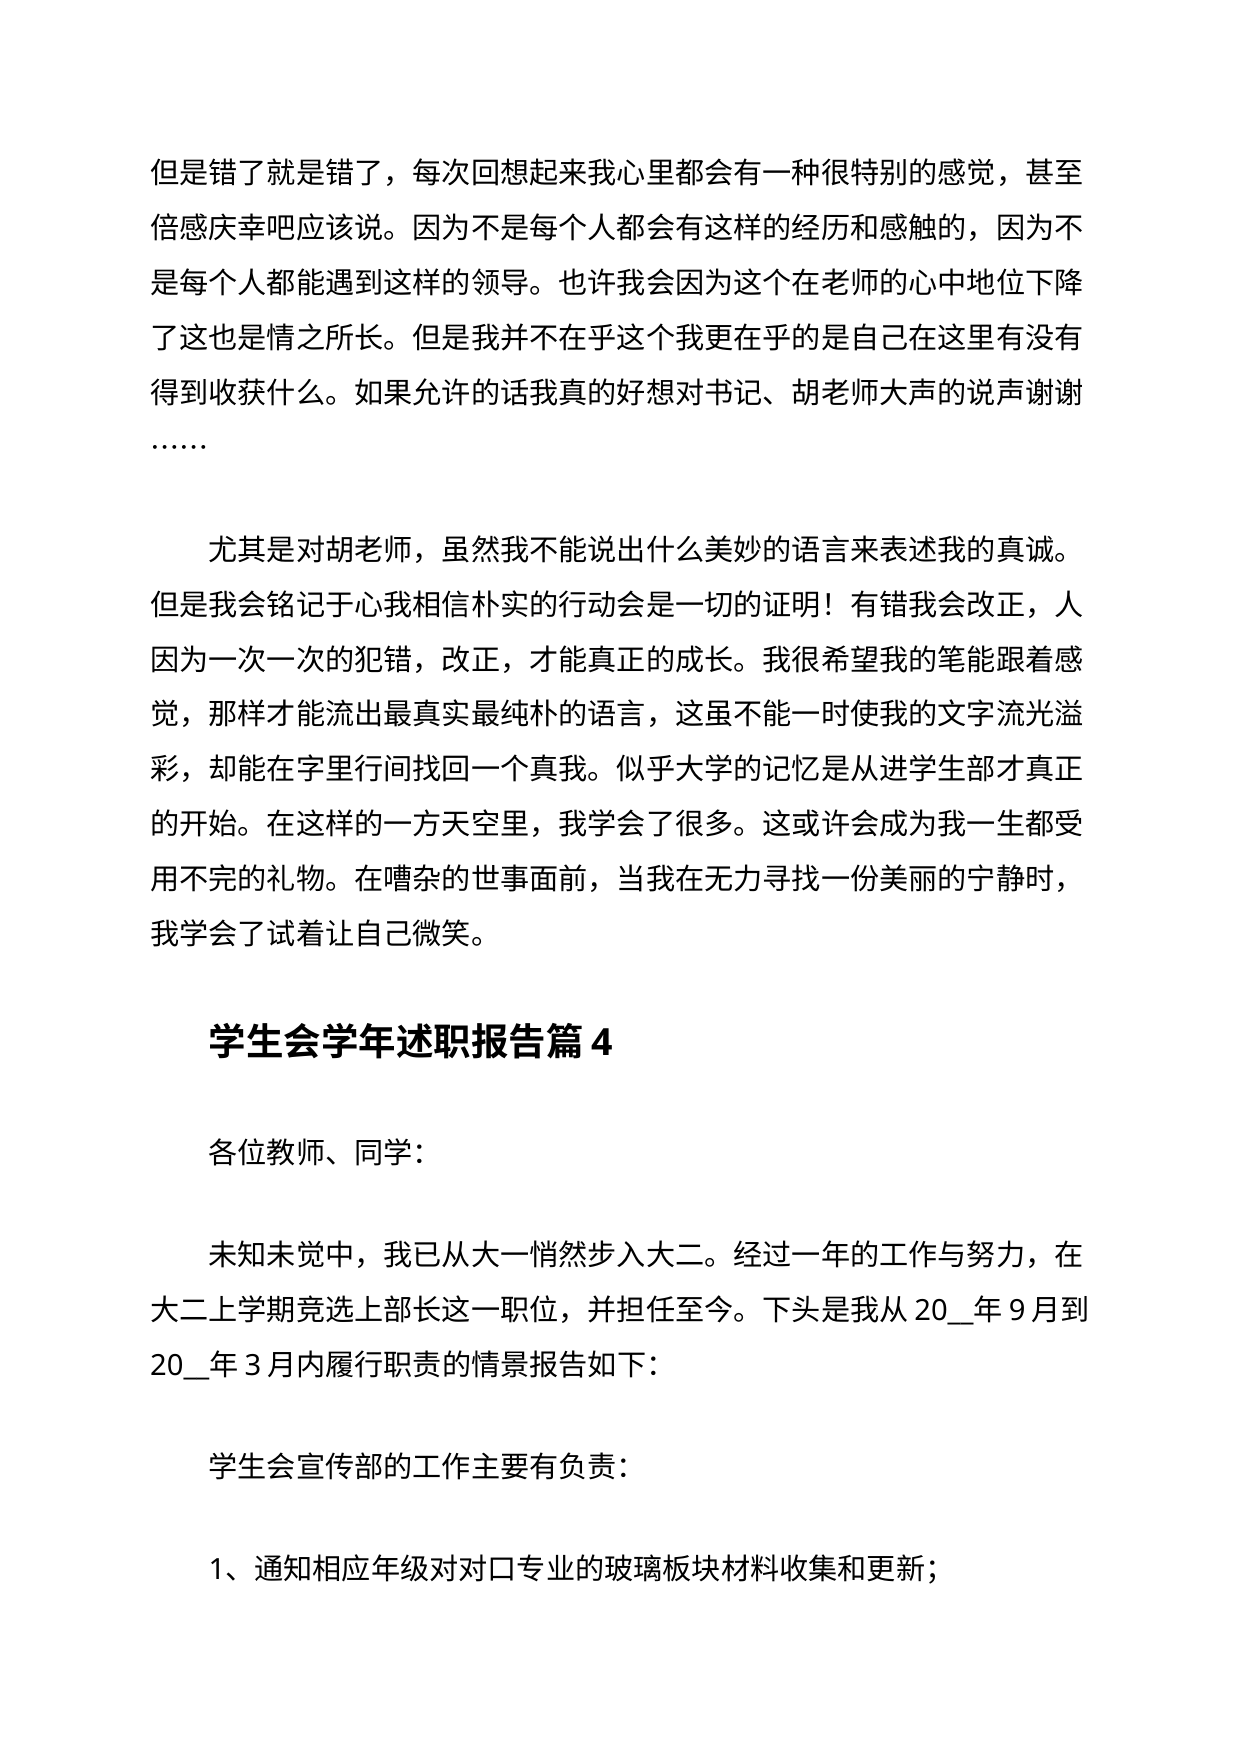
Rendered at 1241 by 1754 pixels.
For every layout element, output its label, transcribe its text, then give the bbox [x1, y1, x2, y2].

text 学生会学年述职报告篇4 [150, 1012, 1090, 1067]
text 1、通知相应年级对对口专业的玻璃板块材料收集和更新； [150, 1545, 1090, 1588]
text 各位教师、同学： [150, 1130, 1090, 1172]
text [150, 150, 1090, 467]
text 未知未觉中，我已从大一悄然步入大二。经过一年的工作与努力，在大二上学期竞选上部长这一职位，并担任至今。下头是我从20__年9月到20__年3月内履行职责的情景报告如下： [150, 1232, 1090, 1384]
text 学生会宣传部的工作主要有负责： [150, 1443, 1090, 1486]
text 尤其是对胡老师，虽然我不能说出什么美妙的语言来表述我的真诚。但是我会铭记于心我相信朴实的行动会是一切的证明！有错我会改正，人因为一次一次的犯错，改正，才能真正的成长。我很希望我的笔能跟着感觉，那样才能流出最真实最纯朴的语言，这虽不能一时使我的文字流光溢彩，却能在字里行间找回一个真我。似乎大学的记忆是从进学生部才真正的开始。在这样的一方天空里，我学会了很多。这或许会成为我一生都受用不完的礼物。在嘈杂的世事面前，当我在无力寻找一份美丽的宁静时，我学会了试着让自己微笑。 [150, 526, 1090, 953]
